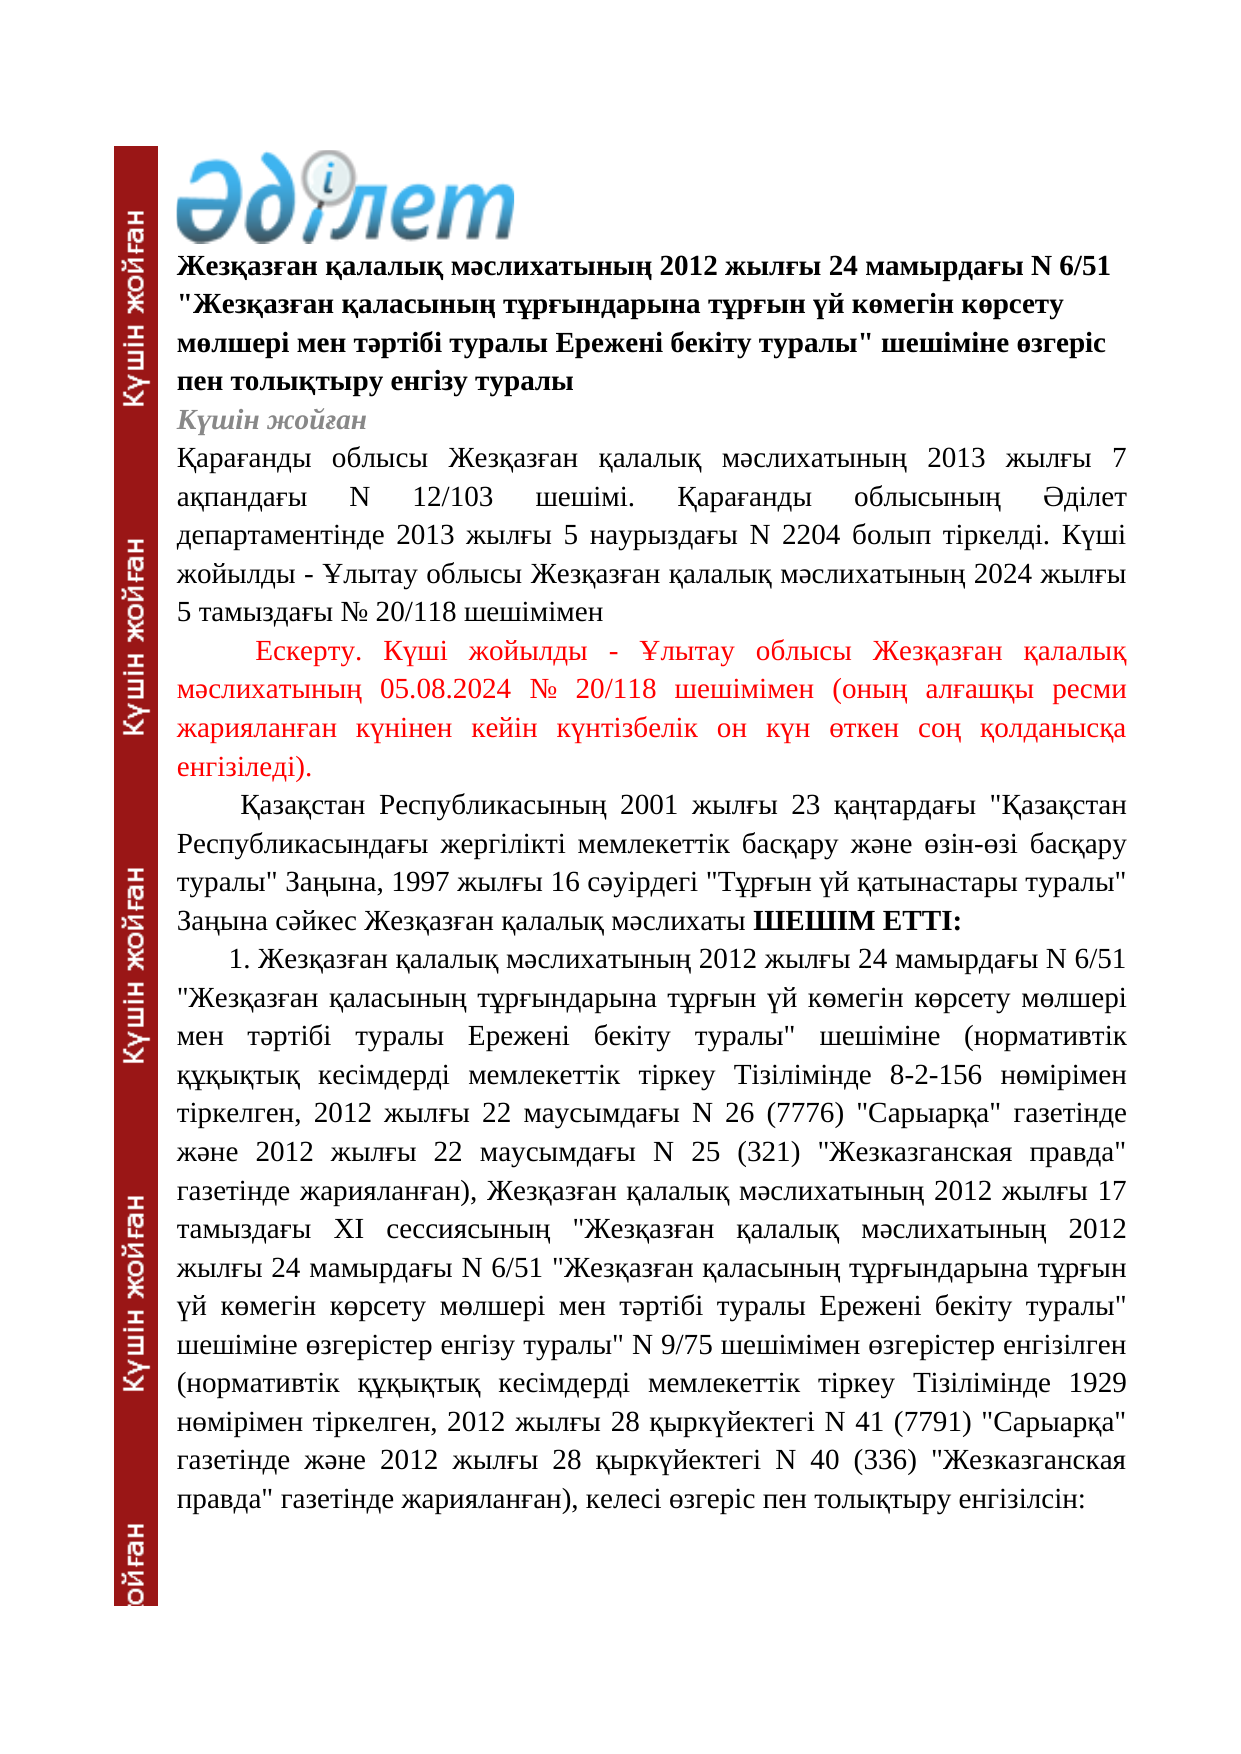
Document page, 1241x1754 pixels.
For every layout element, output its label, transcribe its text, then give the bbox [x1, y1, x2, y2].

text Күшін жойған [112, 402, 1128, 435]
picture [114, 435, 158, 440]
picture [114, 936, 158, 941]
picture [114, 628, 158, 633]
picture [176, 150, 515, 244]
text Қарағанды облысы Жезқазған қалалық мәслихатының 2013 жылғы 7 ақпандағы N 12/103 шешімі. Қарағанды облысының Әділет департаментінде 2013 жылғы 5 наурыздағы N 2204 болып тіркелді. Күші жойылды - Ұлытау облысы Жезқазған қалалық мәслихатының 2024 жылғы 5 тамыздағы № 20/118 шешімімен [112, 440, 1128, 628]
picture [114, 782, 158, 787]
picture [114, 1514, 158, 1606]
picture [114, 146, 158, 248]
text Ескерту. Күші жойылды - Ұлытау облысы Жезқазған қалалық мәслихатының 05.08.2024 № 20/118 шешімімен (оның алғашқы ресми жарияланған күнінен кейін күнтізбелік он күн өткен соң қолданысқа енгізіледі). [112, 633, 1128, 782]
text Қазақстан Республикасының 2001 жылғы 23 қаңтардағы "Қазақстан Республикасындағы жергілікті мемлекеттік басқару және өзін-өзі басқару туралы" Заңына, 1997 жылғы 16 сәуірдегі "Тұрғын үй қатынастары туралы" Заңына сәйкес Жезқазған қалалық мәслихаты ШЕШІМ ЕТТІ: [112, 787, 1128, 936]
text Жезқазған қалалық мәслихатының 2012 жылғы 24 мамырдағы N 6/51 "Жезқазған қаласының тұрғындарына тұрғын үй көмегін көрсету мөлшері мен тәртібі туралы Ережені бекіту туралы" шешіміне өзгеріс пен толықтыру енгізу туралы [112, 248, 1128, 397]
picture [114, 397, 158, 402]
text 1. Жезқазған қалалық мәслихатының 2012 жылғы 24 мамырдағы N 6/51 "Жезқазған қаласының тұрғындарына тұрғын үй көмегін көрсету мөлшері мен тәртібі туралы Ережені бекіту туралы" шешіміне (нормативтік құқықтық кесімдерді мемлекеттік тіркеу Тізілімінде 8-2-156 нөмірімен тіркелген, 2012 жылғы 22 маусымдағы N 26 (7776) "Сарыарқа" газетінде және 2012 жылғы 22 маусымдағы N 25 (321) "Жезказганская правда" газетінде жарияланған), Жезқазған қалалық мәслихатының 2012 жылғы 17 тамыздағы XI сессиясының "Жезқазған қалалық мәслихатының 2012 жылғы 24 мамырдағы N 6/51 "Жезқазған қаласының тұрғындарына тұрғын үй көмегін көрсету мөлшері мен тәртібі туралы Ережені бекіту туралы" шешіміне өзгерістер енгізу туралы" N 9/75 шешімімен өзгерістер енгізілген (нормативтік құқықтық кесімдерді мемлекеттік тіркеу Тізілімінде 1929 нөмірімен тіркелген, 2012 жылғы 28 қыркүйектегі N 41 (7791) "Сарыарқа" газетінде және 2012 жылғы 28 қыркүйектегі N 40 (336) "Жезказганская правда" газетінде жарияланған), келесі өзгеріс пен толықтыру енгізілсін: [112, 941, 1128, 1514]
